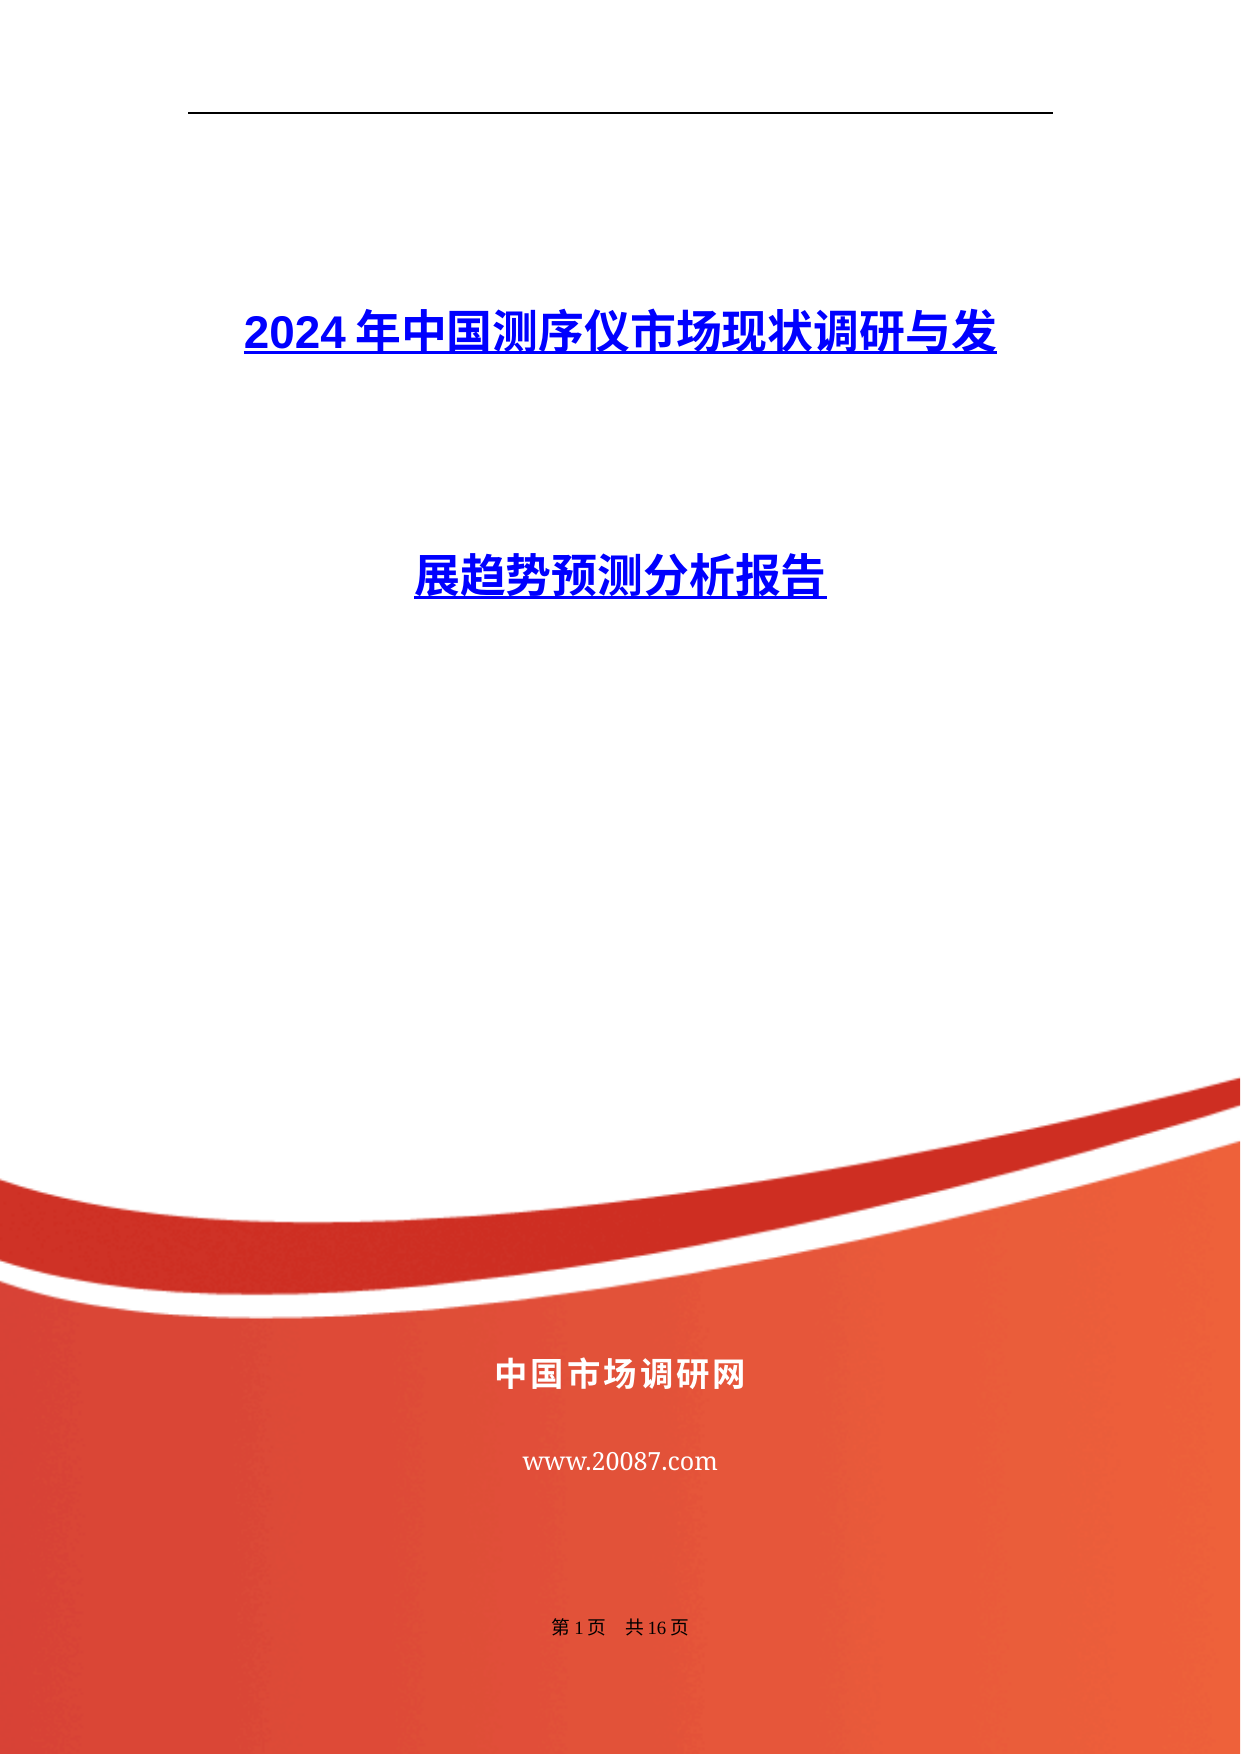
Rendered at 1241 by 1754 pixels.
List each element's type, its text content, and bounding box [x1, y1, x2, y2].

text www.20087.com [187, 1428, 1053, 1493]
subtitle 中国市场调研网 [187, 1339, 1053, 1404]
picture [0, 1006, 1241, 1754]
table_header 2024年中国测序仪市场现状调研与发展趋势预测分析报告 [188, 207, 1053, 773]
